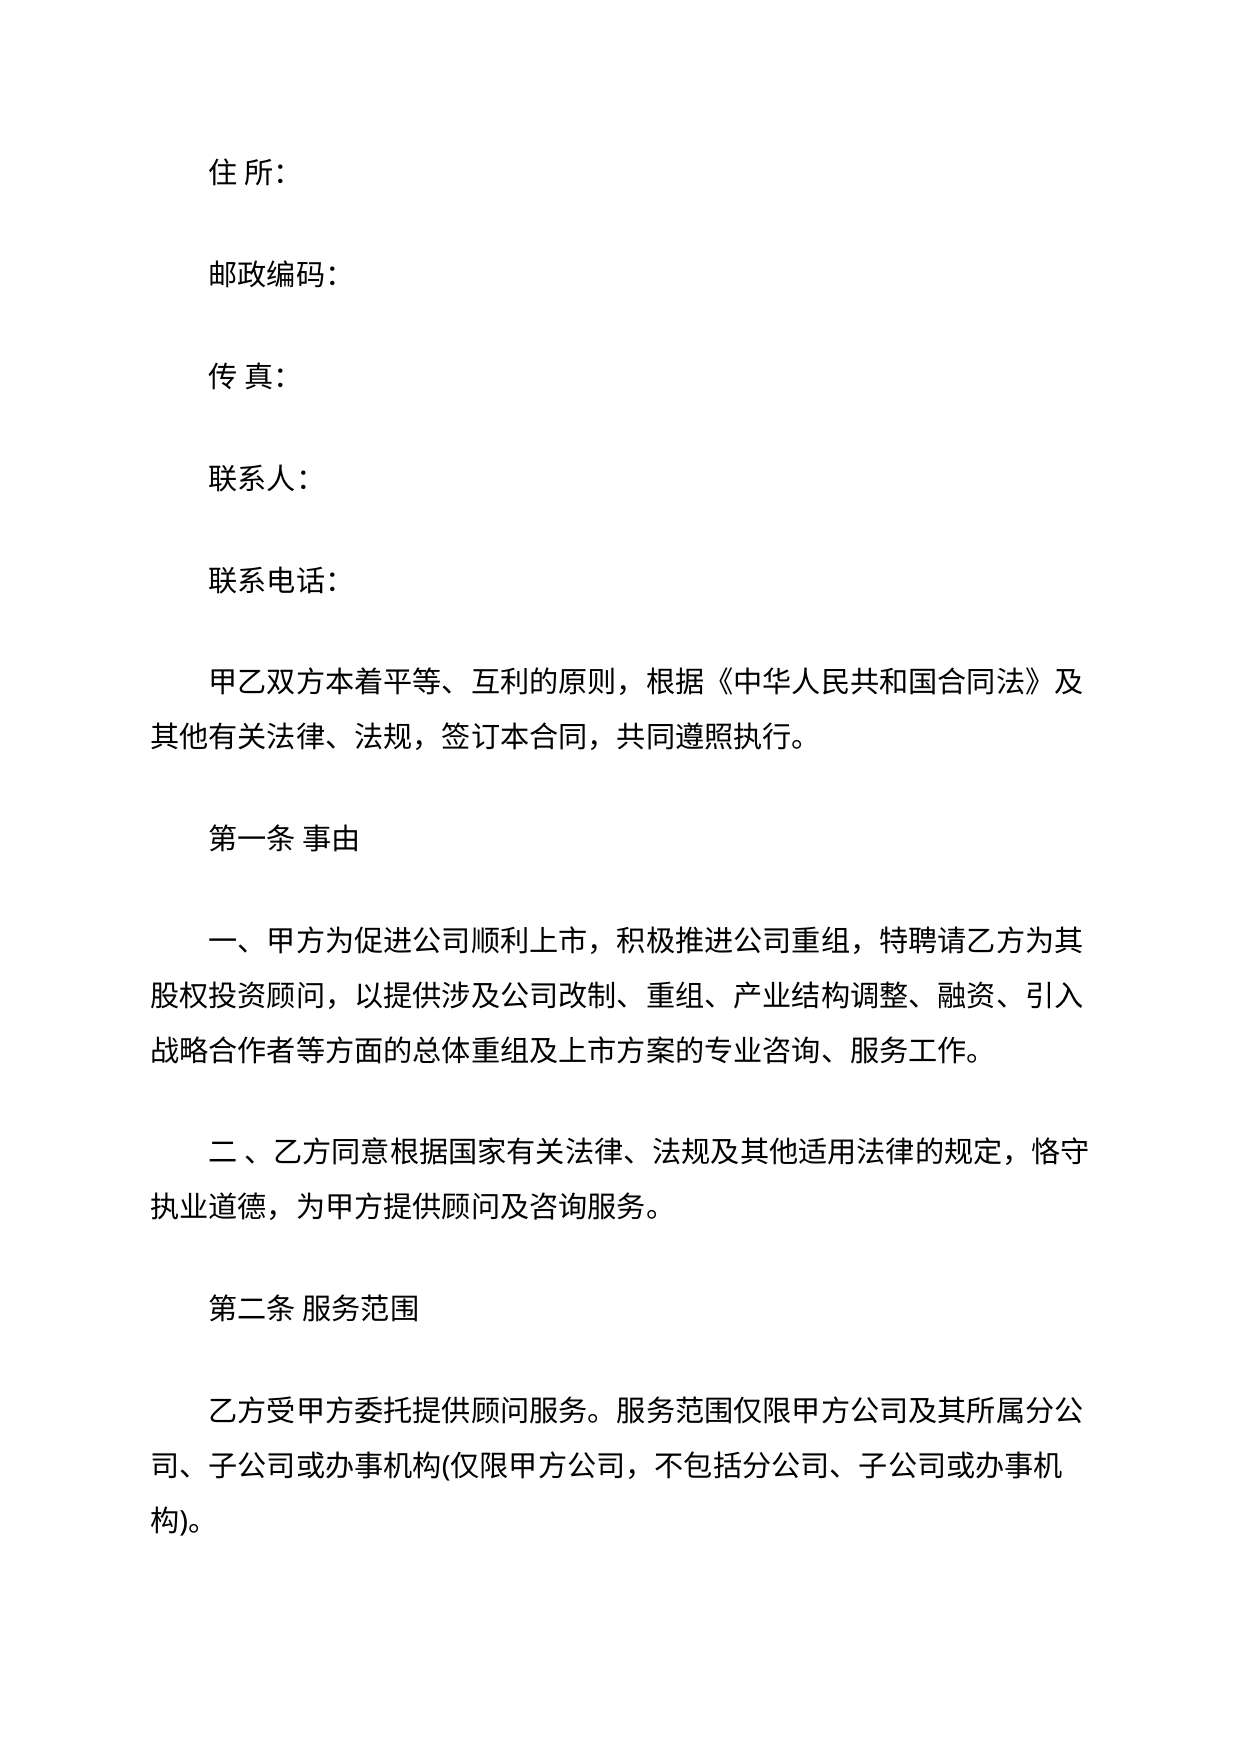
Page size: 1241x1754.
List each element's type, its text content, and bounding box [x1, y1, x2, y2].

text 住 所： [150, 150, 1090, 192]
text 第二条 服务范围 [150, 1286, 1090, 1328]
text 二 、乙方同意根据国家有关法律、法规及其他适用法律的规定，恪守执业道德，为甲方提供顾问及咨询服务。 [150, 1129, 1090, 1226]
text 传 真： [150, 353, 1090, 396]
text 乙方受甲方委托提供顾问服务。服务范围仅限甲方公司及其所属分公司、子公司或办事机构(仅限甲方公司，不包括分公司、子公司或办事机构)。 [150, 1387, 1090, 1539]
text 甲乙双方本着平等、互利的原则，根据《中华人民共和国合同法》及其他有关法律、法规，签订本合同，共同遵照执行。 [150, 659, 1090, 756]
text 联系人： [150, 455, 1090, 498]
text 一、甲方为促进公司顺利上市，积极推进公司重组，特聘请乙方为其股权投资顾问，以提供涉及公司改制、重组、产业结构调整、融资、引入战略合作者等方面的总体重组及上市方案的专业咨询、服务工作。 [150, 917, 1090, 1069]
text 第一条 事由 [150, 816, 1090, 858]
text 邮政编码： [150, 252, 1090, 294]
text 联系电话： [150, 557, 1090, 599]
